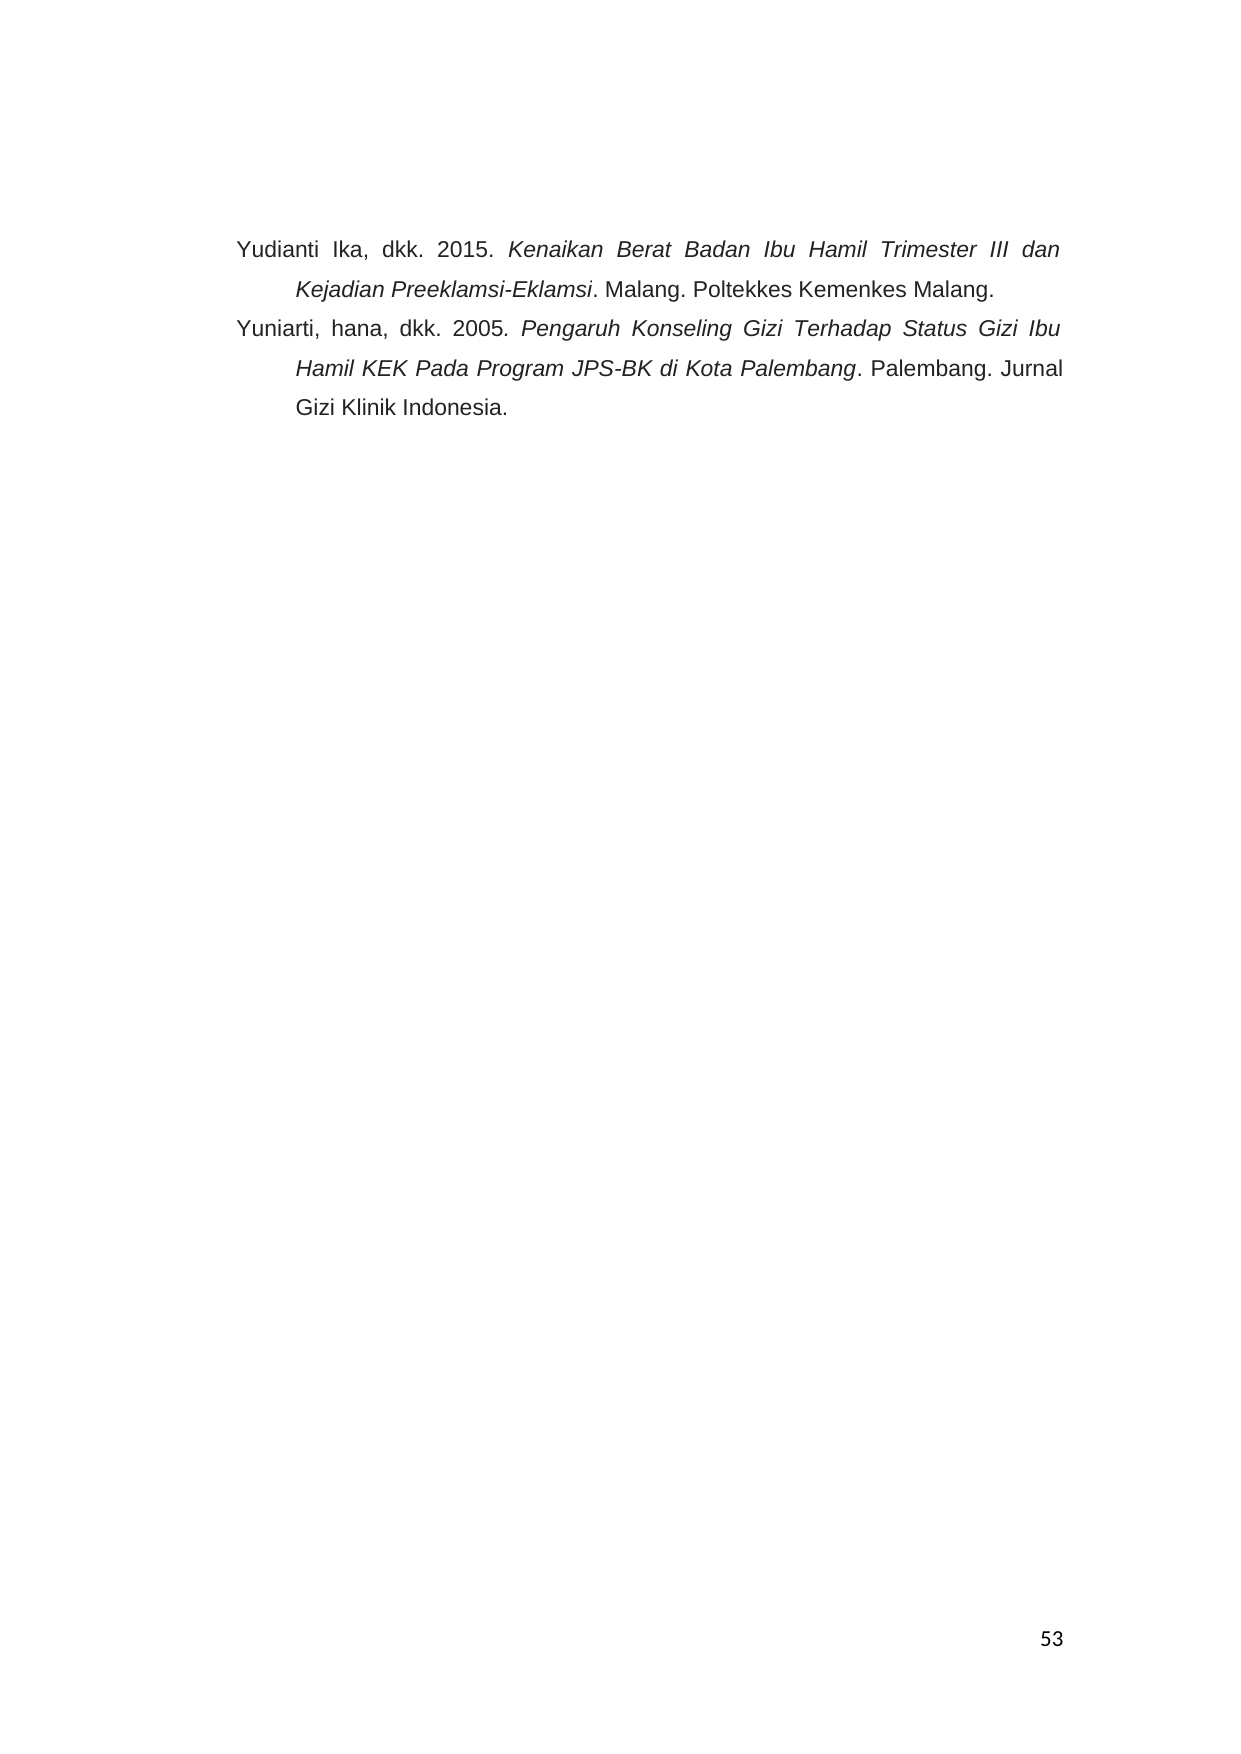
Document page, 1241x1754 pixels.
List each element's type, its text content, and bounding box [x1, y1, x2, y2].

list Yuniarti, hana, dkk. 2005. Pengaruh Konseling Gizi Terhadap Status Gizi Ibu Hamil KEK Pada Program JPS-BK di Kota Palembang. Palembang. Jurnal Gizi Klinik Indonesia. [236, 315, 1063, 421]
list Yudianti Ika, dkk. 2015. Kenaikan Berat Badan Ibu Hamil Trimester III dan Kejadian Preeklamsi-Eklamsi. Malang. Poltekkes Kemenkes Malang. [236, 236, 1063, 302]
